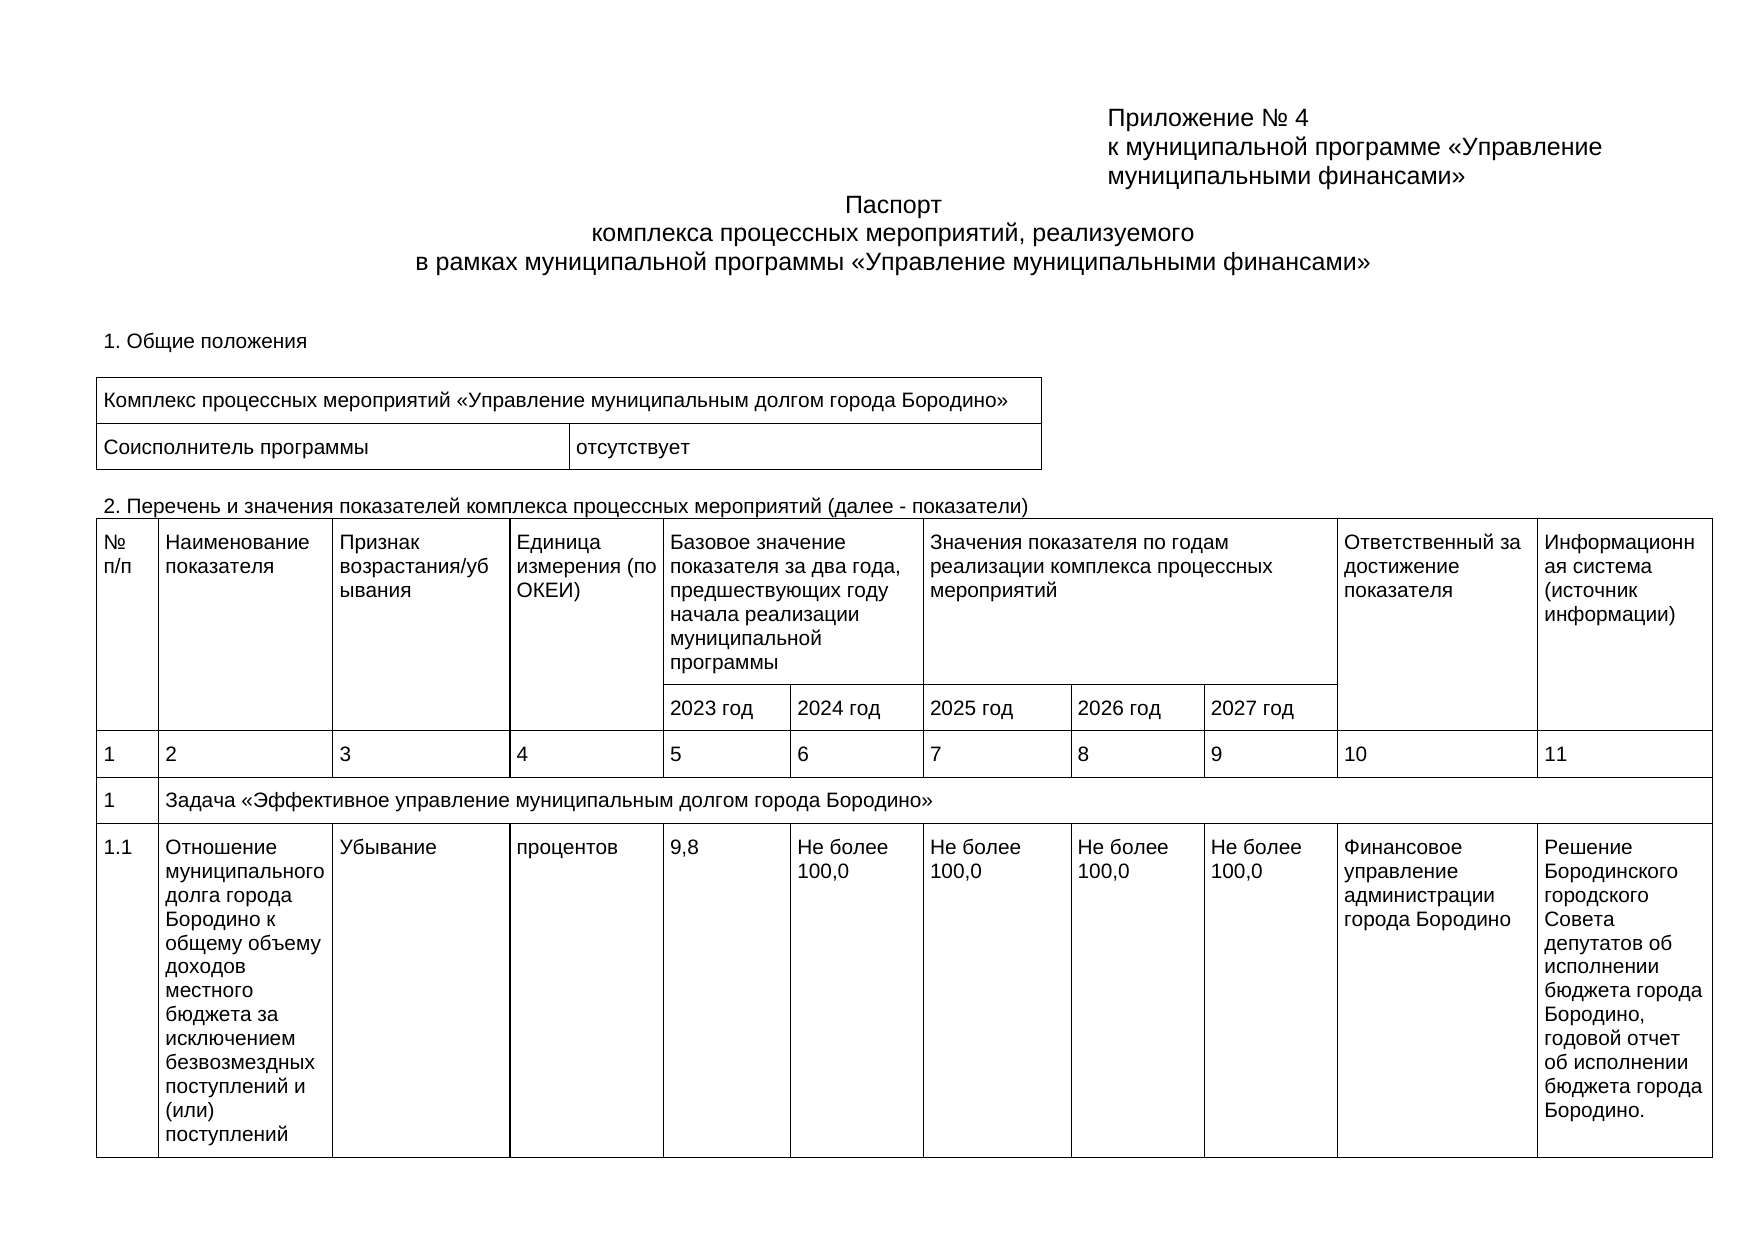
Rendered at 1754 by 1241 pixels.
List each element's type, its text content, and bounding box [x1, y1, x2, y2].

table_cell 6 [791, 731, 923, 777]
table_cell 2027 год [1205, 685, 1337, 730]
table_header Информационная система (источник информации) [1538, 519, 1712, 730]
table_cell 7 [924, 731, 1071, 777]
table_header Единица измерения (по ОКЕИ) [511, 519, 663, 730]
table_cell 1 [97, 731, 158, 777]
table_cell 8 [1072, 731, 1204, 777]
table_cell 11 [1538, 731, 1712, 777]
table_cell 9,8 [664, 824, 790, 1157]
text муниципальными финансами» [103, 161, 1683, 190]
table_header № п/п [97, 519, 158, 730]
table_header Признак возрастания/убывания [333, 519, 509, 730]
table_cell 5 [664, 731, 790, 777]
table_cell Соисполнитель программы [97, 424, 569, 469]
text комплекса процессных мероприятий, реализуемого [103, 218, 1683, 247]
table_cell 2025 год [924, 685, 1071, 730]
text к муниципальной программе «Управление [103, 132, 1683, 161]
table_cell 2023 год [664, 685, 790, 730]
text 1. Общие положения [103, 329, 1683, 353]
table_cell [1338, 824, 1537, 1157]
table_cell 1 [97, 778, 158, 823]
table_cell Не более 100,0 [1072, 824, 1204, 1157]
table_cell 4 [511, 731, 663, 777]
table_header Значения показателя по годам реализации комплекса процессных мероприятий [924, 519, 1337, 684]
table_cell 2026 год [1072, 685, 1204, 730]
table_cell 3 [333, 731, 509, 777]
table_cell 1.1 [97, 824, 158, 1157]
text Приложение № 4 [103, 103, 1683, 132]
table_cell 10 [1338, 731, 1537, 777]
table_header Ответственный за достижение показателя [1338, 519, 1537, 730]
text 2. Перечень и значения показателей комплекса процессных мероприятий (далее - показатели) [103, 494, 1683, 518]
table_cell Не более 100,0 [924, 824, 1071, 1157]
table_cell Убывание [333, 824, 509, 1157]
table_cell Не более 100,0 [1205, 824, 1337, 1157]
text в рамках муниципальной программы «Управление муниципальными финансами» [103, 247, 1683, 276]
table_header Наименование показателя [159, 519, 332, 730]
table_cell 2024 год [791, 685, 923, 730]
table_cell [159, 824, 332, 1157]
table_cell процентов [511, 824, 663, 1157]
table_cell Задача «Эффективное управление муниципальным долгом города Бородино» [159, 778, 1712, 823]
table_header Комплекс процессных мероприятий «Управление муниципальным долгом города Бородино» [97, 378, 1041, 423]
table_cell отсутствует [570, 424, 1041, 469]
text Паспорт [103, 190, 1683, 218]
table_cell 9 [1205, 731, 1337, 777]
table_cell 2 [159, 731, 332, 777]
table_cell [1538, 824, 1712, 1157]
table_cell Не более 100,0 [791, 824, 923, 1157]
table_header Базовое значение показателя за два года, предшествующих году начала реализации муниципальной программы [664, 519, 923, 684]
